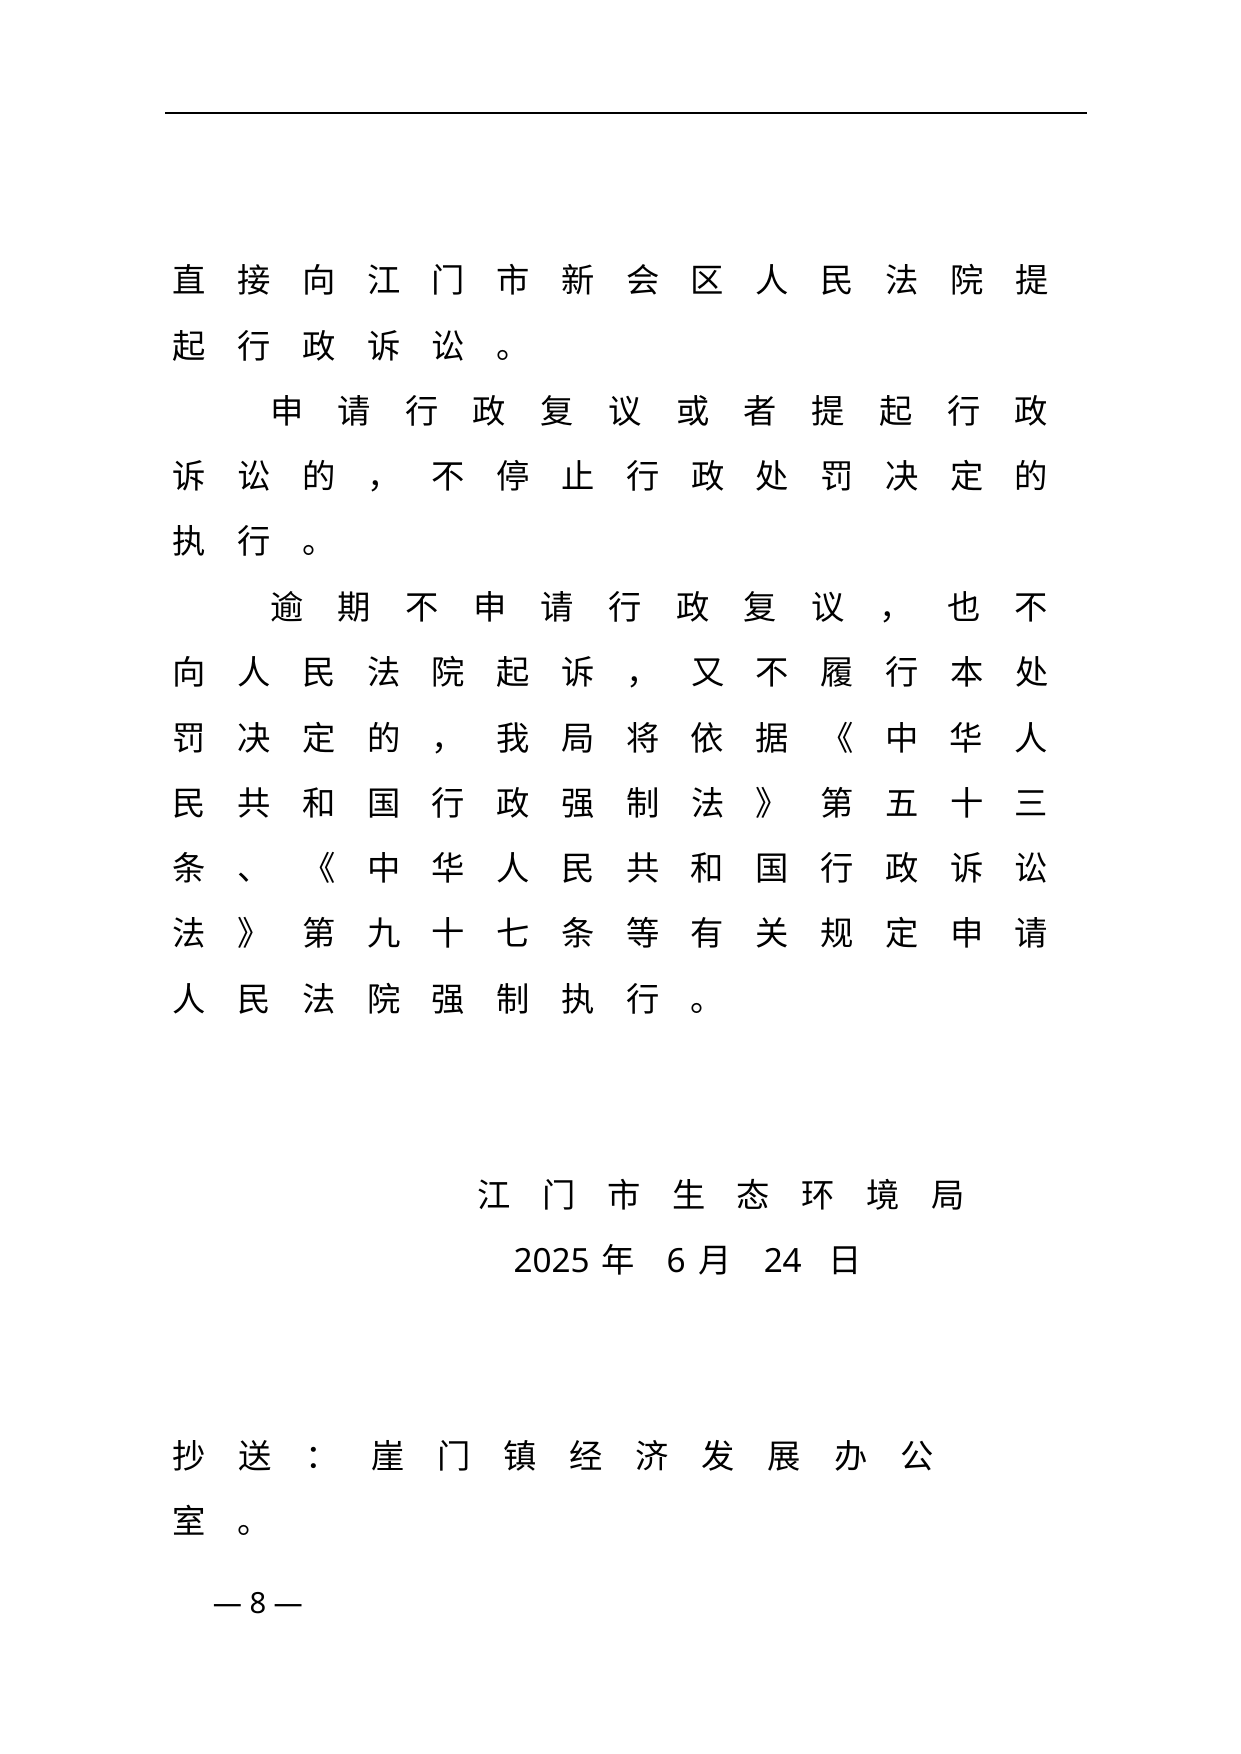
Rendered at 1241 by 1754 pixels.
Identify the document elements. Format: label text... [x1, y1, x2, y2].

text 申请行政复议或者提起行政诉讼的，不停止行政处罚决定的执行。 [172, 376, 1079, 572]
text 逾期不申请行政复议，也不向人民法院起诉，又不履行本处罚决定的，我局将依据《中华人民共和国行政强制法》第五十三条、《中华人民共和国行政诉讼法》第九十七条等有关规定申请人民法院强制执行。 [172, 572, 1079, 1029]
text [172, 246, 1079, 376]
text 江门市生态环境局 [172, 1160, 1074, 1225]
text 2025年6月24日 [172, 1225, 966, 1291]
text 抄送：崖门镇经济发展办公室。 [172, 1421, 966, 1552]
